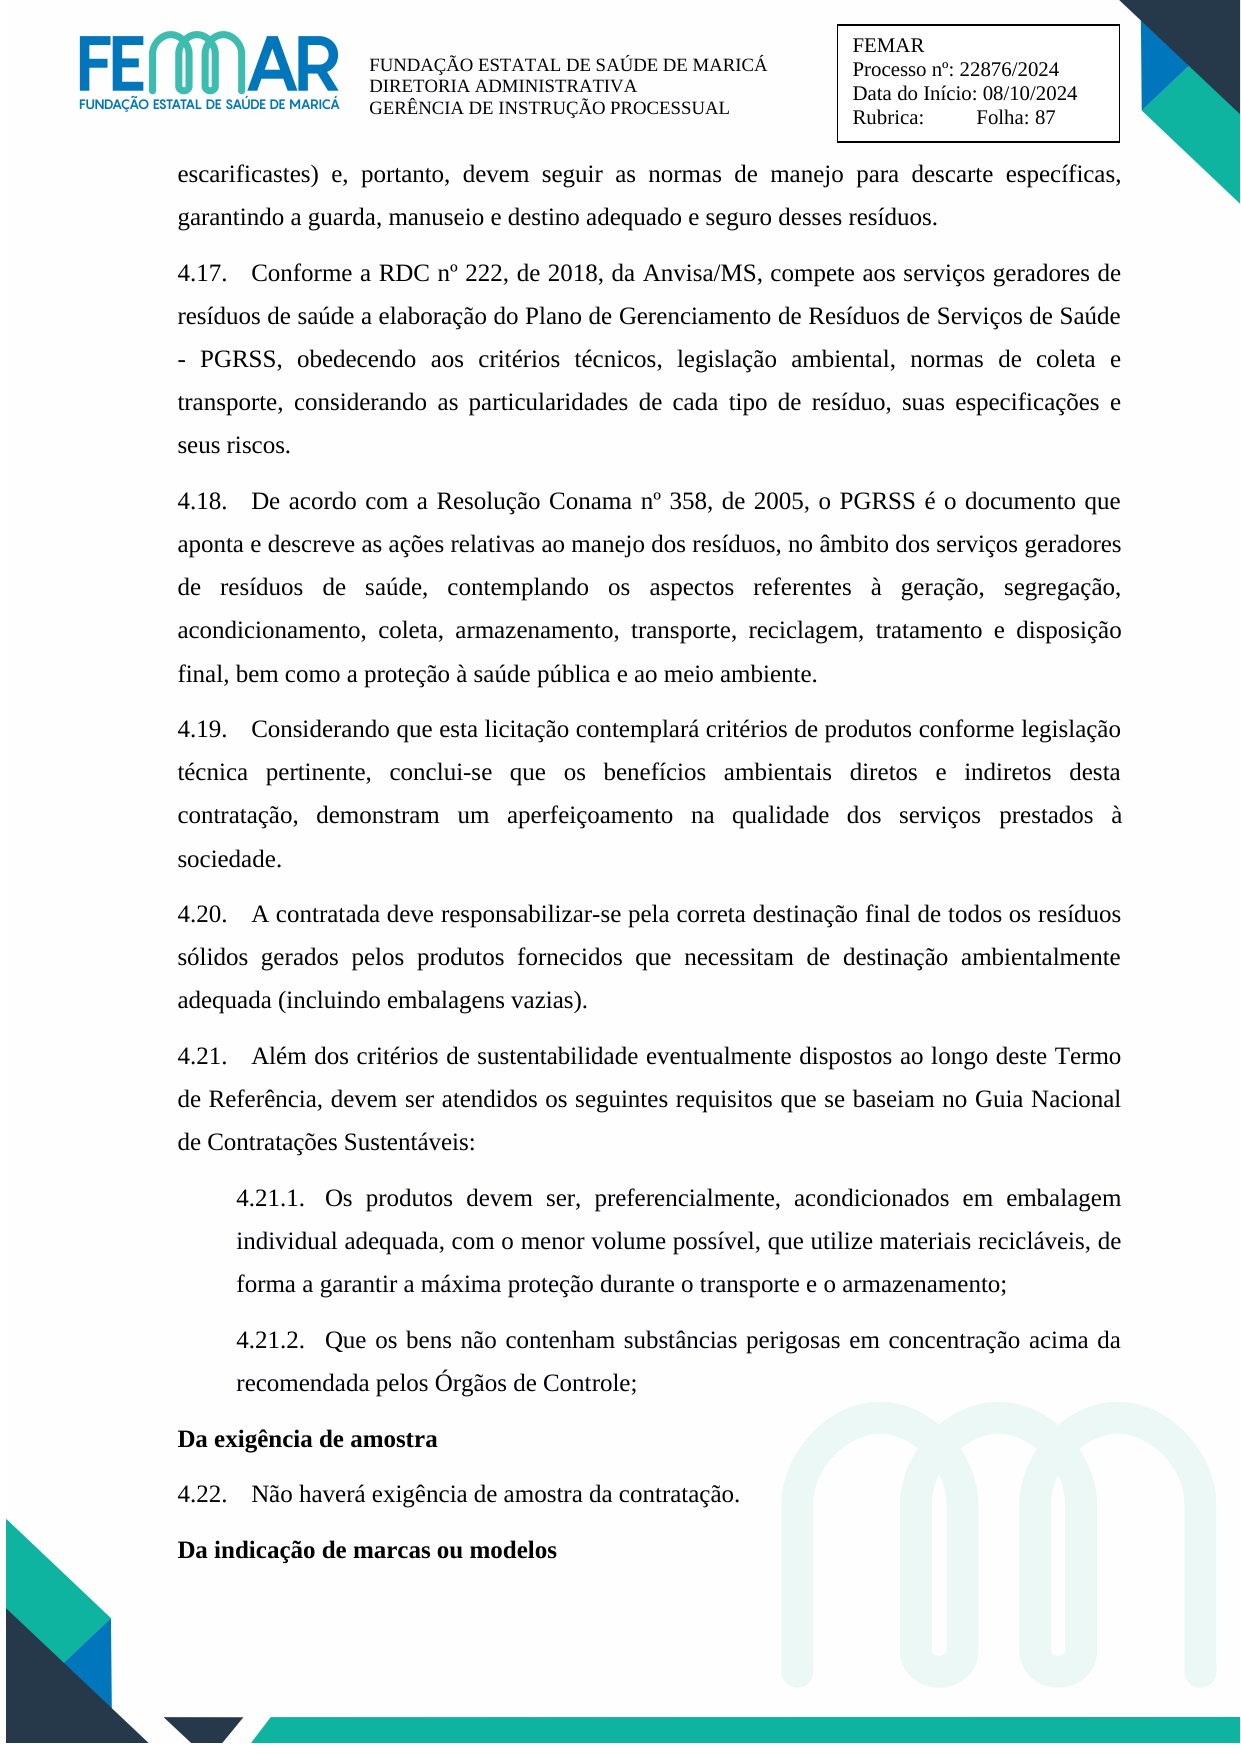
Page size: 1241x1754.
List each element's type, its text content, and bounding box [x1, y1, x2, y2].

list A contratada deve responsabilizar-se pela correta destinação final de todos os resíduos sólidos gerados pelos produtos fornecidos que necessitam de destinação ambientalmente adequada (incluindo embalagens vazias). [177, 899, 1122, 1014]
text Da exigência de amostra [177, 1424, 1122, 1452]
list Que os bens não contenham substâncias perigosas em concentração acima da recomendada pelos Órgãos de Controle; [236, 1325, 1122, 1397]
list Considerando que esta licitação contemplará critérios de produtos conforme legislação técnica pertinente, conclui-se que os benefícios ambientais diretos e indiretos desta contratação, demonstram um aperfeiçoamento na qualidade dos serviços prestados à sociedade. [177, 714, 1122, 872]
list Conforme a RDC nº 222, de 2018, da Anvisa/MS, compete aos serviços geradores de resíduos de saúde a elaboração do Plano de Gerenciamento de Resíduos de Serviços de Saúde - PGRSS, obedecendo aos critérios técnicos, legislação ambiental, normas de coleta e transporte, considerando as particularidades de cada tipo de resíduo, suas especificações e seus riscos. [177, 258, 1122, 459]
list Além dos critérios de sustentabilidade eventualmente dispostos ao longo deste Termo de Referência, devem ser atendidos os seguintes requisitos que se baseiam no Guia Nacional de Contratações Sustentáveis: [177, 1041, 1122, 1156]
list De acordo com a Resolução Conama nº 358, de 2005, o PGRSS é o documento que aponta e descreve as ações relativas ao manejo dos resíduos, no âmbito dos serviços geradores de resíduos de saúde, contemplando os aspectos referentes à geração, segregação, acondicionamento, coleta, armazenamento, transporte, reciclagem, tratamento e disposição final, bem como a proteção à saúde pública e ao meio ambiente. [177, 486, 1122, 687]
text Da indicação de marcas ou modelos [177, 1535, 1122, 1564]
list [177, 159, 1122, 231]
list Os produtos devem ser, preferencialmente, acondicionados em embalagem individual adequada, com o menor volume possível, que utilize materiais recicláveis, de forma a garantir a máxima proteção durante o transporte e o armazenamento; [236, 1183, 1122, 1298]
list Não haverá exigência de amostra da contratação. [177, 1479, 1122, 1508]
picture [6, 0, 1241, 1743]
